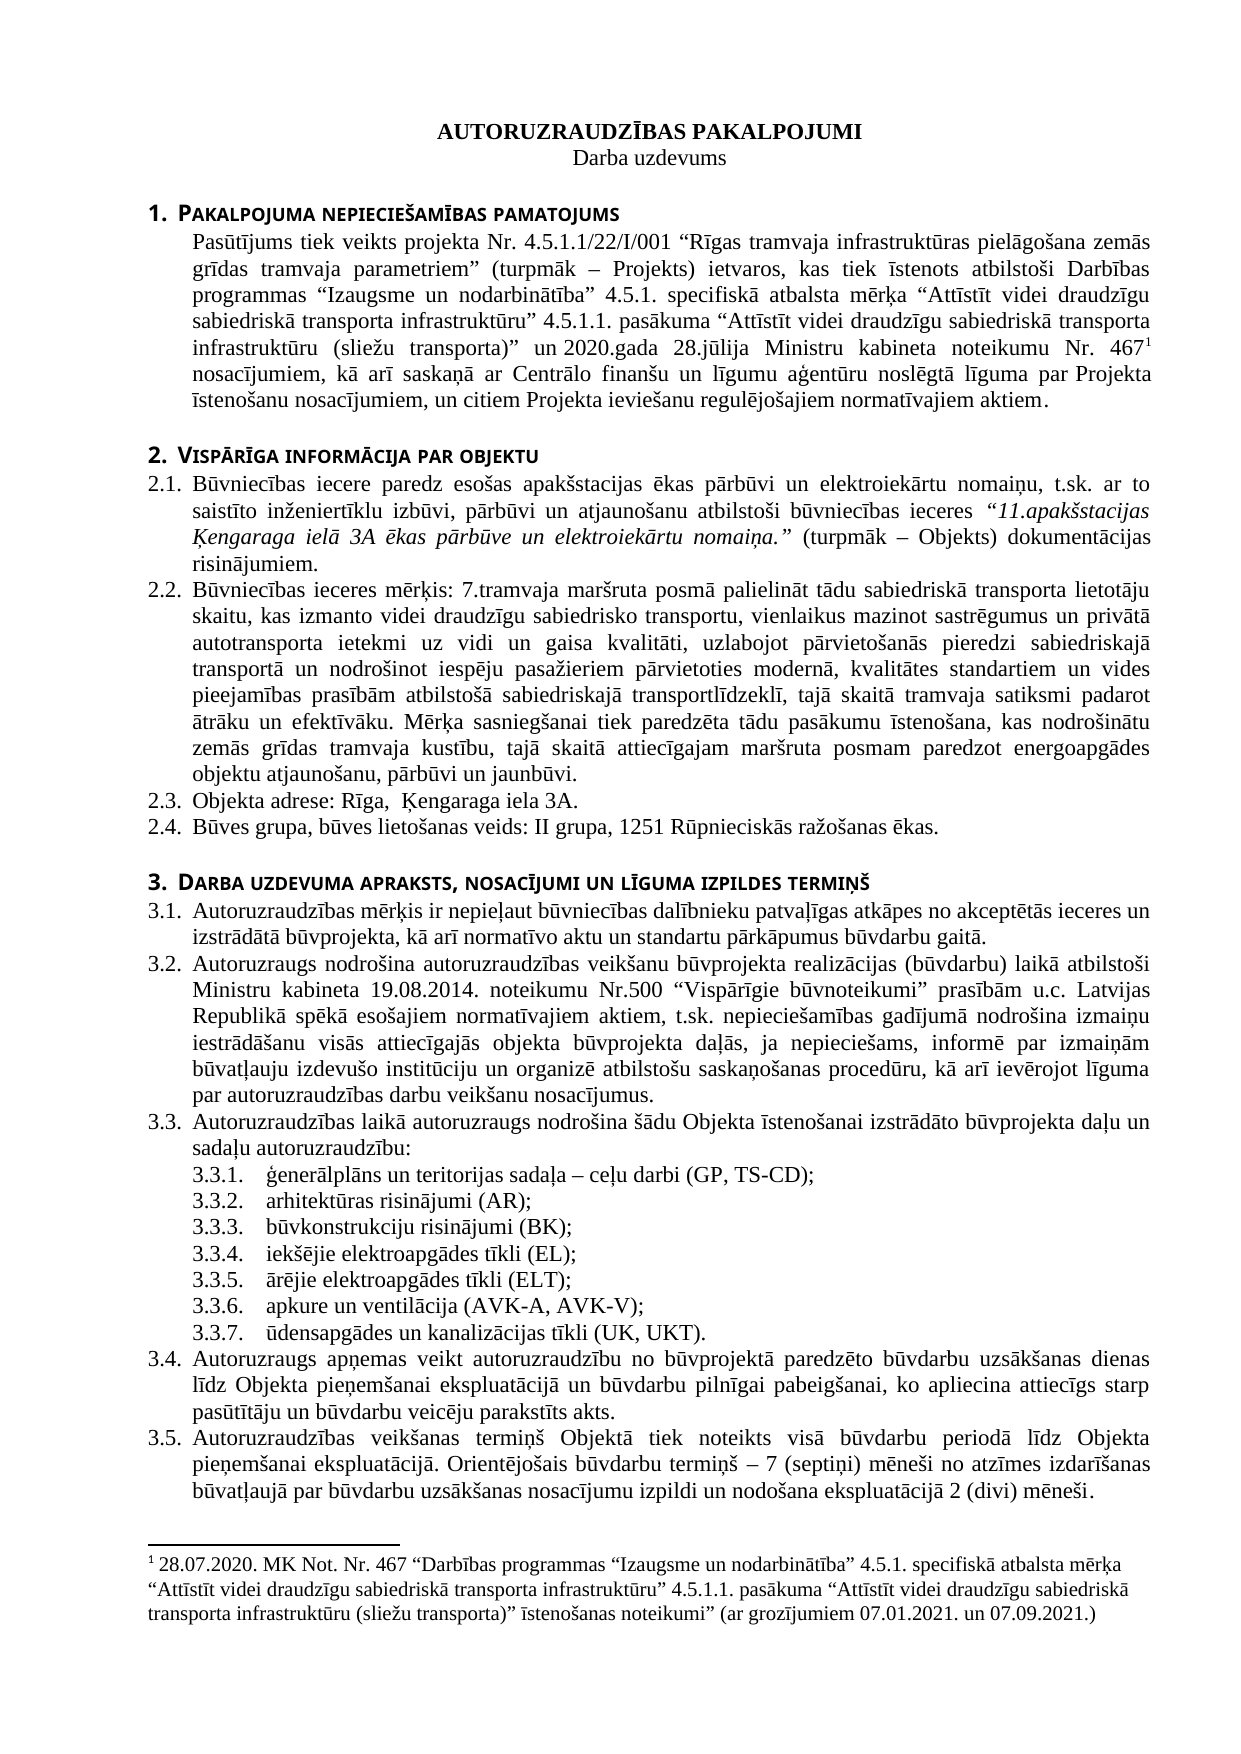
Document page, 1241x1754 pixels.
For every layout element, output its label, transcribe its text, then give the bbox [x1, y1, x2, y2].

list Objekta adrese: Rīga, Ķengaraga iela 3A. [148, 787, 1152, 813]
list Darba uzdevuma apraksts, nosacījumi un līguma izpildes termiņš [148, 866, 1152, 897]
list Autoruzraudzības veikšanas termiņš Objektā tiek noteikts visā būvdarbu periodā līdz Objekta pieņemšanai ekspluatācijā. Orientējošais būvdarbu termiņš – 7 (septiņi) mēneši no atzīmes izdarīšanas būvatļaujā par būvdarbu uzsākšanas nosacījumu izpildi un nodošana ekspluatācijā 2 (divi) mēneši. [148, 1424, 1152, 1503]
list Būvniecības ieceres mērķis: 7.tramvaja maršruta posmā palielināt tādu sabiedriskā transporta lietotāju skaitu, kas izmanto videi draudzīgu sabiedrisko transportu, vienlaikus mazinot sastrēgumus un privātā autotransporta ietekmi uz vidi un gaisa kvalitāti, uzlabojot pārvietošanās pieredzi sabiedriskajā transportā un nodrošinot iespēju pasažieriem pārvietoties modernā, kvalitātes standartiem un vides pieejamības prasībām atbilstošā sabiedriskajā transportlīdzeklī, tajā skaitā tramvaja satiksmi padarot ātrāku un efektīvāku. Mērķa sasniegšanai tiek paredzēta tādu pasākumu īstenošana, kas nodrošinātu zemās grīdas tramvaja kustību, tajā skaitā attiecīgajam maršruta posmam paredzot energoapgādes objektu atjaunošanu, pārbūvi un jaunbūvi. [148, 576, 1152, 787]
list Būvniecības iecere paredz esošas apakšstacijas ēkas pārbūvi un elektroiekārtu nomaiņu, t.sk. ar to saistīto inženiertīklu izbūvi, pārbūvi un atjaunošanu atbilstoši būvniecības ieceres “11.apakšstacijas Ķengaraga ielā 3A ēkas pārbūve un elektroiekārtu nomaiņa.” (turpmāk – Objekts) dokumentācijas risinājumiem. [148, 471, 1152, 576]
list ūdensapgādes un kanalizācijas tīkli (UK, UKT). [192, 1319, 1152, 1345]
list Pakalpojuma nepieciešamības pamatojums [148, 197, 1152, 228]
list būvkonstrukciju risinājumi (BK); [192, 1213, 1152, 1240]
list apkure un ventilācija (AVK-A, AVK-V); [192, 1292, 1152, 1319]
list arhitektūras risinājumi (AR); [192, 1187, 1152, 1213]
list Pasūtījums tiek veikts projekta Nr. 4.5.1.1/22/I/001 “Rīgas tramvaja infrastruktūras pielāgošana zemās grīdas tramvaja parametriem” (turpmāk – Projekts) ietvaros, kas tiek īstenots atbilstoši Darbības programmas “Izaugsme un nodarbinātība” 4.5.1. specifiskā atbalsta mērķa “Attīstīt videi draudzīgu sabiedriskā transporta infrastruktūru” 4.5.1.1. pasākuma “Attīstīt videi draudzīgu sabiedriskā transporta infrastruktūru (sliežu transporta)” un 2020.gada 28.jūlija Ministru kabineta noteikumu Nr. 467 nosacījumiem, kā arī saskaņā ar Centrālo finanšu un līgumu aģentūru noslēgtā līguma par Projekta īstenošanu nosacījumiem, un citiem Projekta ieviešanu regulējošajiem normatīvajiem aktiem. [192, 228, 1152, 413]
list Autoruzraugs apņemas veikt autoruzraudzību no būvprojektā paredzēto būvdarbu uzsākšanas dienas līdz Objekta pieņemšanai ekspluatācijā un būvdarbu pilnīgai pabeigšanai, ko apliecina attiecīgs starp pasūtītāju un būvdarbu veicēju parakstīts akts. [148, 1345, 1152, 1424]
list ģenerālplāns un teritorijas sadaļa – ceļu darbi (GP, TS-CD); [192, 1161, 1152, 1187]
list Autoruzraudzības mērķis ir nepieļaut būvniecības dalībnieku patvaļīgas atkāpes no akceptētās ieceres un izstrādātā būvprojekta, kā arī normatīvo aktu un standartu pārkāpumus būvdarbu gaitā. [148, 897, 1152, 950]
text AUTORUZRAUDZĪBAS PAKALPOJUMI [148, 118, 1152, 144]
list Autoruzraugs nodrošina autoruzraudzības veikšanu būvprojekta realizācijas (būvdarbu) laikā atbilstoši Ministru kabineta 19.08.2014. noteikumu Nr.500 “Vispārīgie būvnoteikumi” prasībām u.c. Latvijas Republikā spēkā esošajiem normatīvajiem aktiem, t.sk. nepieciešamības gadījumā nodrošina izmaiņu iestrādāšanu visās attiecīgajās objekta būvprojekta daļās, ja nepieciešams, informē par izmaiņām būvatļauju izdevušo institūciju un organizē atbilstošu saskaņošanas procedūru, kā arī ievērojot līguma par autoruzraudzības darbu veikšanu nosacījumus. [148, 950, 1152, 1108]
list Autoruzraudzības laikā autoruzraugs nodrošina šādu Objekta īstenošanai izstrādāto būvprojekta daļu un sadaļu autoruzraudzību: [148, 1108, 1152, 1161]
text Darba uzdevums [148, 144, 1152, 171]
list iekšējie elektroapgādes tīkli (EL); [192, 1240, 1152, 1266]
list Būves grupa, būves lietošanas veids: II grupa, 1251 Rūpnieciskās ražošanas ēkas. [148, 813, 1152, 839]
list ārējie elektroapgādes tīkli (ELT); [192, 1266, 1152, 1292]
list Vispārīga informācija par objektu [148, 439, 1152, 471]
